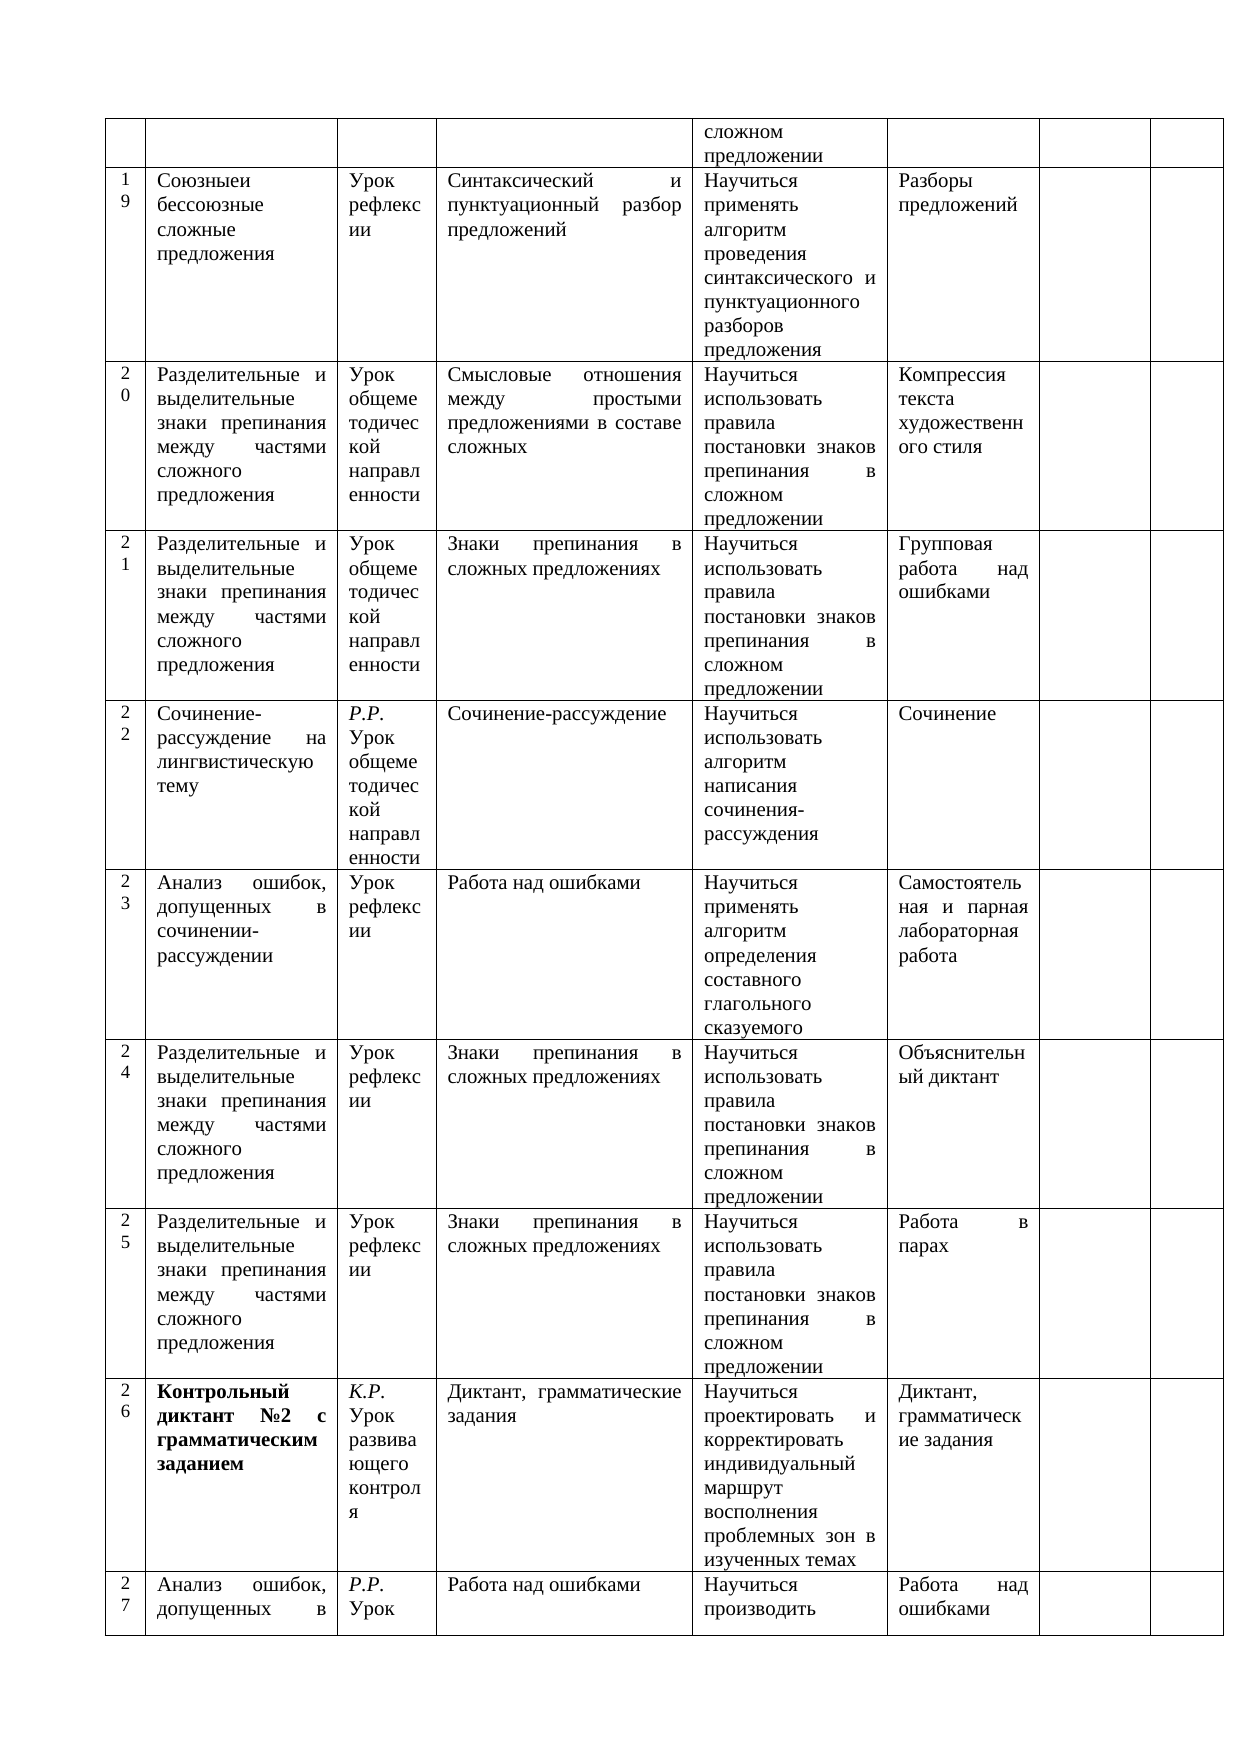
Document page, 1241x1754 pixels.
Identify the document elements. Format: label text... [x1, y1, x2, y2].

table_cell 24 [106, 1040, 145, 1208]
table_cell Разборы предложений [888, 168, 1039, 361]
table_cell [1040, 531, 1150, 700]
table_cell Сочинение-рассуждение [437, 701, 692, 869]
table_cell 25 [106, 1209, 145, 1378]
table_cell 19 [106, 168, 145, 361]
table_cell [1151, 168, 1223, 361]
table_cell Разделительные и выделительные знаки препинания между частями сложного предложения [146, 362, 337, 530]
table_cell [1040, 119, 1150, 167]
table_cell Научиться применять алгоритм проведения синтаксического и пунктуационного разборов предложения [693, 168, 887, 361]
table_cell [1151, 1209, 1223, 1378]
table_cell 23 [106, 870, 145, 1039]
table_cell Урок рефлексии [338, 168, 436, 361]
table_cell Урок рефлексии [338, 1040, 436, 1208]
table_cell Групповая работа над ошибками [888, 531, 1039, 700]
table_cell Урок общеметодической направленности [338, 362, 436, 530]
table_cell Сочинение [888, 701, 1039, 869]
table_cell [1151, 1572, 1223, 1635]
table_cell 27 [106, 1572, 145, 1635]
table_cell 21 [106, 531, 145, 700]
table_cell Научиться использовать алгоритм написания сочинения-рассуждения [693, 701, 887, 869]
table_cell Самостоятельная и парная лабораторная работа [888, 870, 1039, 1039]
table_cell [146, 1572, 337, 1635]
table_cell Р.Р. Урок общеметодической направленности [338, 701, 436, 869]
table_cell Научиться применять алгоритм определения составного глагольного сказуемого [693, 870, 887, 1039]
table_cell Научиться использовать правила постановки знаков препинания в сложном предложении [693, 1040, 887, 1208]
table_cell Знаки препинания в сложных предложениях [437, 531, 692, 700]
table_cell [1040, 870, 1150, 1039]
table_cell 26 [106, 1379, 145, 1571]
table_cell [146, 119, 337, 167]
table_cell [1040, 1572, 1150, 1635]
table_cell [693, 119, 887, 167]
table_cell Работа над ошибками [437, 870, 692, 1039]
table_cell Анализ ошибок, допущенных в сочинении-рассуждении [146, 870, 337, 1039]
table_cell 18 [106, 119, 145, 167]
table_cell [1040, 1379, 1150, 1571]
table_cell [693, 1572, 887, 1635]
table_cell 20 [106, 362, 145, 530]
table_cell [1151, 362, 1223, 530]
table_cell Урок рефлексии [338, 870, 436, 1039]
table_cell 22 [106, 701, 145, 869]
table_cell [1040, 1209, 1150, 1378]
table_cell [1040, 168, 1150, 361]
table_cell [1151, 701, 1223, 869]
table_cell Работа в парах [888, 1209, 1039, 1378]
table_cell Разделительные и выделительные знаки препинания между частями сложного предложения [146, 1209, 337, 1378]
table_cell [1151, 1040, 1223, 1208]
table_cell Научиться использовать правила постановки знаков препинания в сложном предложении [693, 362, 887, 530]
table_cell Знаки препинания в сложных предложениях [437, 1040, 692, 1208]
table_cell Работа над ошибками [888, 1572, 1039, 1635]
table_cell [1040, 362, 1150, 530]
table_cell [1151, 119, 1223, 167]
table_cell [338, 119, 436, 167]
table_cell Компрессия текста художественного стиля [888, 362, 1039, 530]
table_cell [1151, 870, 1223, 1039]
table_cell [437, 119, 692, 167]
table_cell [888, 119, 1039, 167]
table_cell К.Р. Урок развивающего контроля [338, 1379, 436, 1571]
table_cell Разделительные и выделительные знаки препинания между частями сложного предложения [146, 531, 337, 700]
table_cell Смысловые отношения между простыми предложениями в составе сложных [437, 362, 692, 530]
table_cell Научиться проектировать и корректировать индивидуальный маршрут восполнения проблемных зон в изученных темах [693, 1379, 887, 1571]
table_cell [1040, 1040, 1150, 1208]
table_cell Сочинение-рассуждение на лингвистическую тему [146, 701, 337, 869]
table_cell [1151, 1379, 1223, 1571]
table_cell Урок рефлексии [338, 1209, 436, 1378]
table_cell Синтаксический и пунктуационный разбор предложений [437, 168, 692, 361]
table_cell Научиться использовать правила постановки знаков препинания в сложном предложении [693, 531, 887, 700]
table_cell Знаки препинания в сложных предложениях [437, 1209, 692, 1378]
table_cell Научиться использовать правила постановки знаков препинания в сложном предложении [693, 1209, 887, 1378]
table_cell Контрольный диктант №2 с грамматическим заданием [146, 1379, 337, 1571]
table_cell Диктант, грамматические задания [437, 1379, 692, 1571]
table_cell Р.Р. Урок рефлексии [338, 1572, 436, 1635]
table_cell Разделительные и выделительные знаки препинания между частями сложного предложения [146, 1040, 337, 1208]
table_cell Объяснительный диктант [888, 1040, 1039, 1208]
table_cell Диктант, грамматические задания [888, 1379, 1039, 1571]
table_cell Урок общеметодической направленности [338, 531, 436, 700]
table_cell Союзныеи бессоюзные сложные предложения [146, 168, 337, 361]
table_cell [1040, 701, 1150, 869]
table_cell Работа над ошибками [437, 1572, 692, 1635]
table_cell [1151, 531, 1223, 700]
